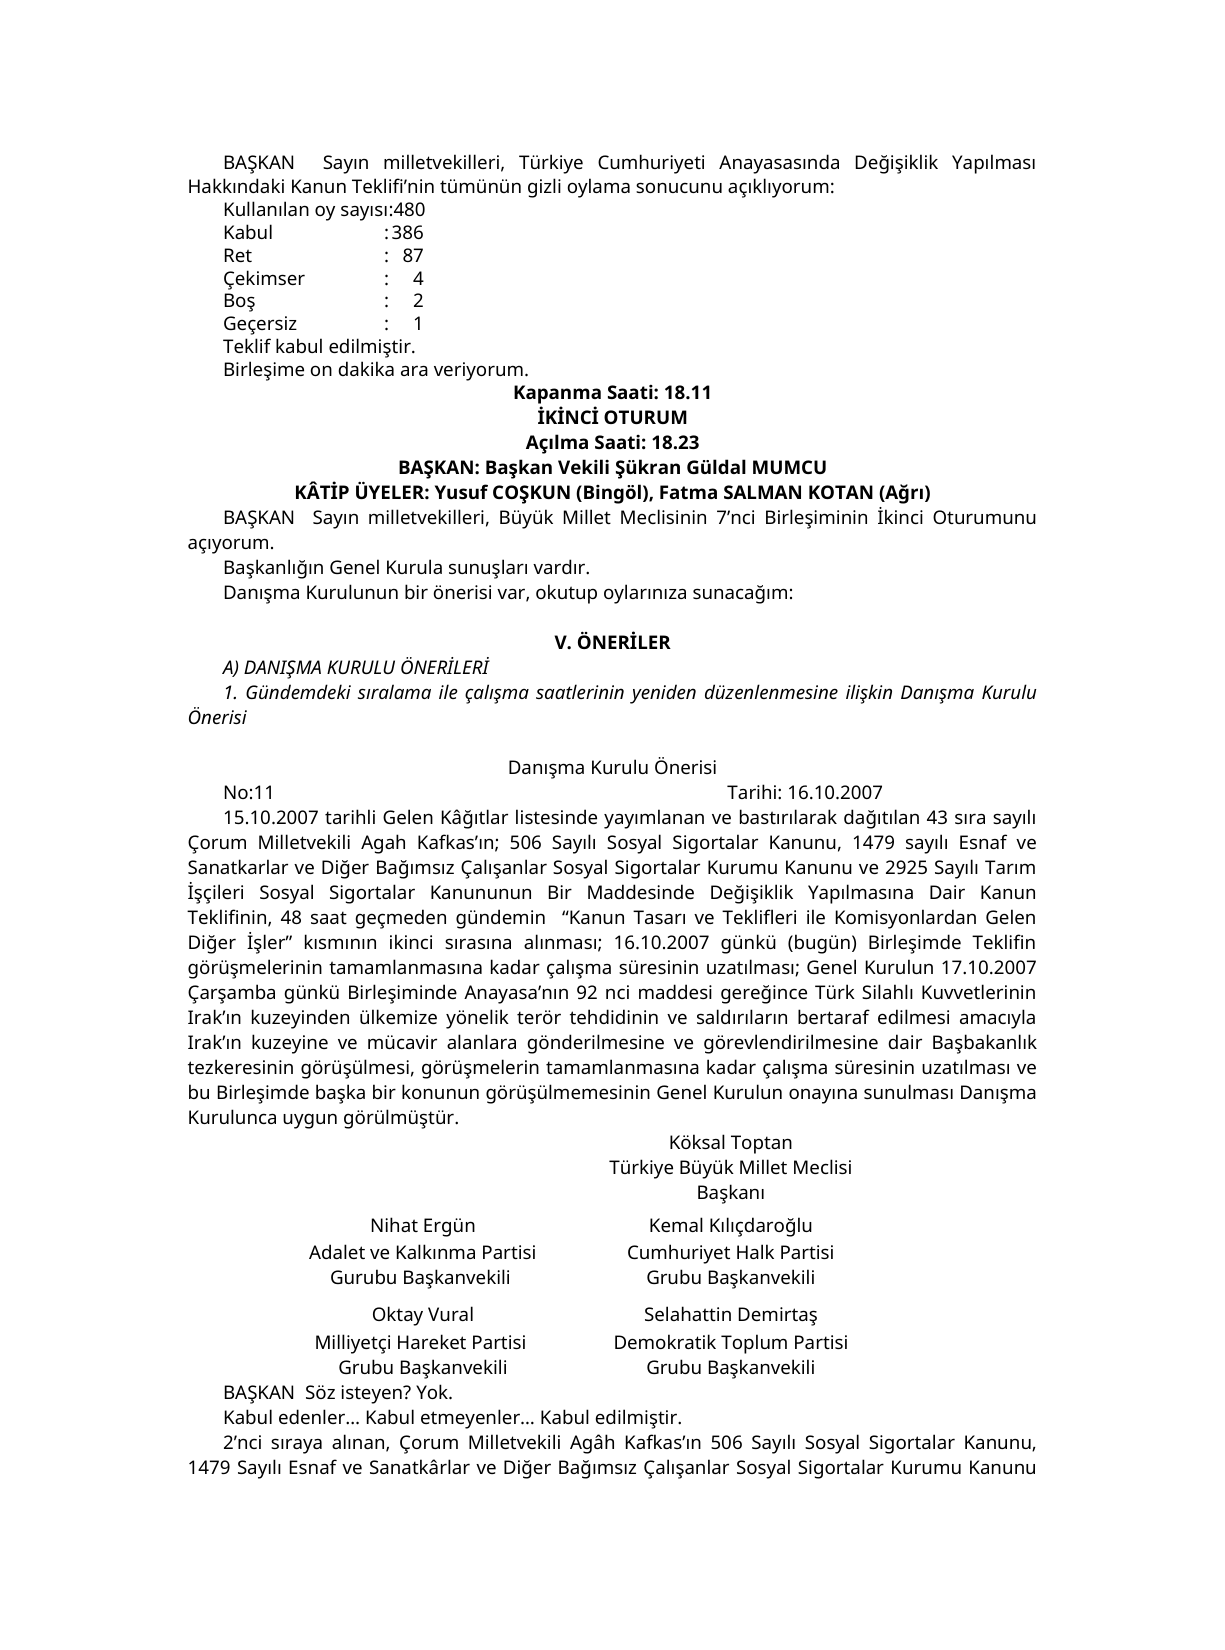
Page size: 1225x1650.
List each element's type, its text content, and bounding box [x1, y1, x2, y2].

text Milliyetçi Hareket Partisi Demokratik Toplum Partisi [187, 1329, 1037, 1354]
text BAŞKAN Sayın milletvekilleri, Türkiye Cumhuriyeti Anayasasında Değişiklik Yapılması Hakkındaki Kanun Teklifi’nin tümünün gizli oylama sonucunu açıklıyorum: [187, 150, 1037, 198]
text Kabul : 386 [187, 221, 1037, 244]
text İKİNCİ OTURUM [187, 404, 1037, 429]
text Başkanlığın Genel Kurula sunuşları vardır. [187, 554, 1037, 579]
text Oktay Vural Selahattin Demirtaş [187, 1289, 1037, 1329]
text BAŞKAN Söz isteyen? Yok. [187, 1379, 1037, 1404]
text Kabul edenler… Kabul etmeyenler… Kabul edilmiştir. [187, 1404, 1037, 1429]
text Boş : 2 [187, 289, 1037, 312]
text Kullanılan oy sayısı : 480 [187, 198, 1037, 221]
text Birleşime on dakika ara veriyorum. [187, 358, 1037, 381]
text Ret : 87 [187, 244, 1037, 267]
text Nihat Ergün Kemal Kılıçdaroğlu [187, 1204, 1037, 1239]
text Grubu Başkanvekili Grubu Başkanvekili [187, 1354, 1037, 1379]
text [187, 1429, 1037, 1479]
text Köksal Toptan [187, 1129, 1037, 1154]
text Çekimser : 4 [187, 267, 1037, 289]
text Kapanma Saati: 18.11 [187, 381, 1037, 404]
text Danışma Kurulunun bir önerisi var, okutup oylarınıza sunacağım: [187, 579, 1037, 604]
text Adalet ve Kalkınma Partisi Cumhuriyet Halk Partisi [187, 1239, 1037, 1264]
text KÂTİP ÜYELER: Yusuf COŞKUN (Bingöl), Fatma SALMAN KOTAN (Ağrı) [187, 479, 1037, 504]
text Açılma Saati: 18.23 [187, 429, 1037, 454]
text BAŞKAN: Başkan Vekili Şükran Güldal MUMCU [187, 454, 1037, 479]
text 1. Gündemdeki sıralama ile çalışma saatlerinin yeniden düzenlenmesine ilişkin Danışma Kurulu Önerisi [187, 679, 1037, 729]
text BAŞKAN Sayın milletvekilleri, Büyük Millet Meclisinin 7’nci Birleşiminin İkinci Oturumunu açıyorum. [187, 504, 1037, 554]
text Türkiye Büyük Millet Meclisi [187, 1154, 1037, 1179]
text Danışma Kurulu Önerisi [187, 754, 1037, 779]
text Başkanı [187, 1179, 1037, 1204]
text A) Danışma Kurulu Önerİlerİ [187, 654, 1037, 679]
text Gurubu Başkanvekili Grubu Başkanvekili [187, 1264, 1037, 1289]
text Geçersiz : 1 [187, 312, 1037, 335]
text 15.10.2007 tarihli Gelen Kâğıtlar listesinde yayımlanan ve bastırılarak dağıtılan 43 sıra sayılı Çorum Milletvekili Agah Kafkas’ın; 506 Sayılı Sosyal Sigortalar Kanunu, 1479 sayılı Esnaf ve Sanatkarlar ve Diğer Bağımsız Çalışanlar Sosyal Sigortalar Kurumu Kanunu ve 2925 Sayılı Tarım İşçileri Sosyal Sigortalar Kanununun Bir Maddesinde Değişiklik Yapılmasına Dair Kanun Teklifinin, 48 saat geçmeden gündemin “Kanun Tasarı ve Teklifleri ile Komisyonlardan Gelen Diğer İşler” kısmının ikinci sırasına alınması; 16.10.2007 günkü (bugün) Birleşimde Teklifin görüşmelerinin tamamlanmasına kadar çalışma süresinin uzatılması; Genel Kurulun 17.10.2007 Çarşamba günkü Birleşiminde Anayasa’nın 92 nci maddesi gereğince Türk Silahlı Kuvvetlerinin Irak’ın kuzeyinden ülkemize yönelik terör tehdidinin ve saldırıların bertaraf edilmesi amacıyla Irak’ın kuzeyine ve mücavir alanlara gönderilmesine ve görevlendirilmesine dair Başbakanlık tezkeresinin görüşülmesi, görüşmelerin tamamlanmasına kadar çalışma süresinin uzatılması ve bu Birleşimde başka bir konunun görüşülmemesinin Genel Kurulun onayına sunulması Danışma Kurulunca uygun görülmüştür. [187, 804, 1037, 1129]
text V. ÖNERİLER [187, 629, 1037, 654]
text Teklif kabul edilmiştir. [187, 335, 1037, 358]
text No:11 Tarihi: 16.10.2007 [187, 779, 1037, 804]
